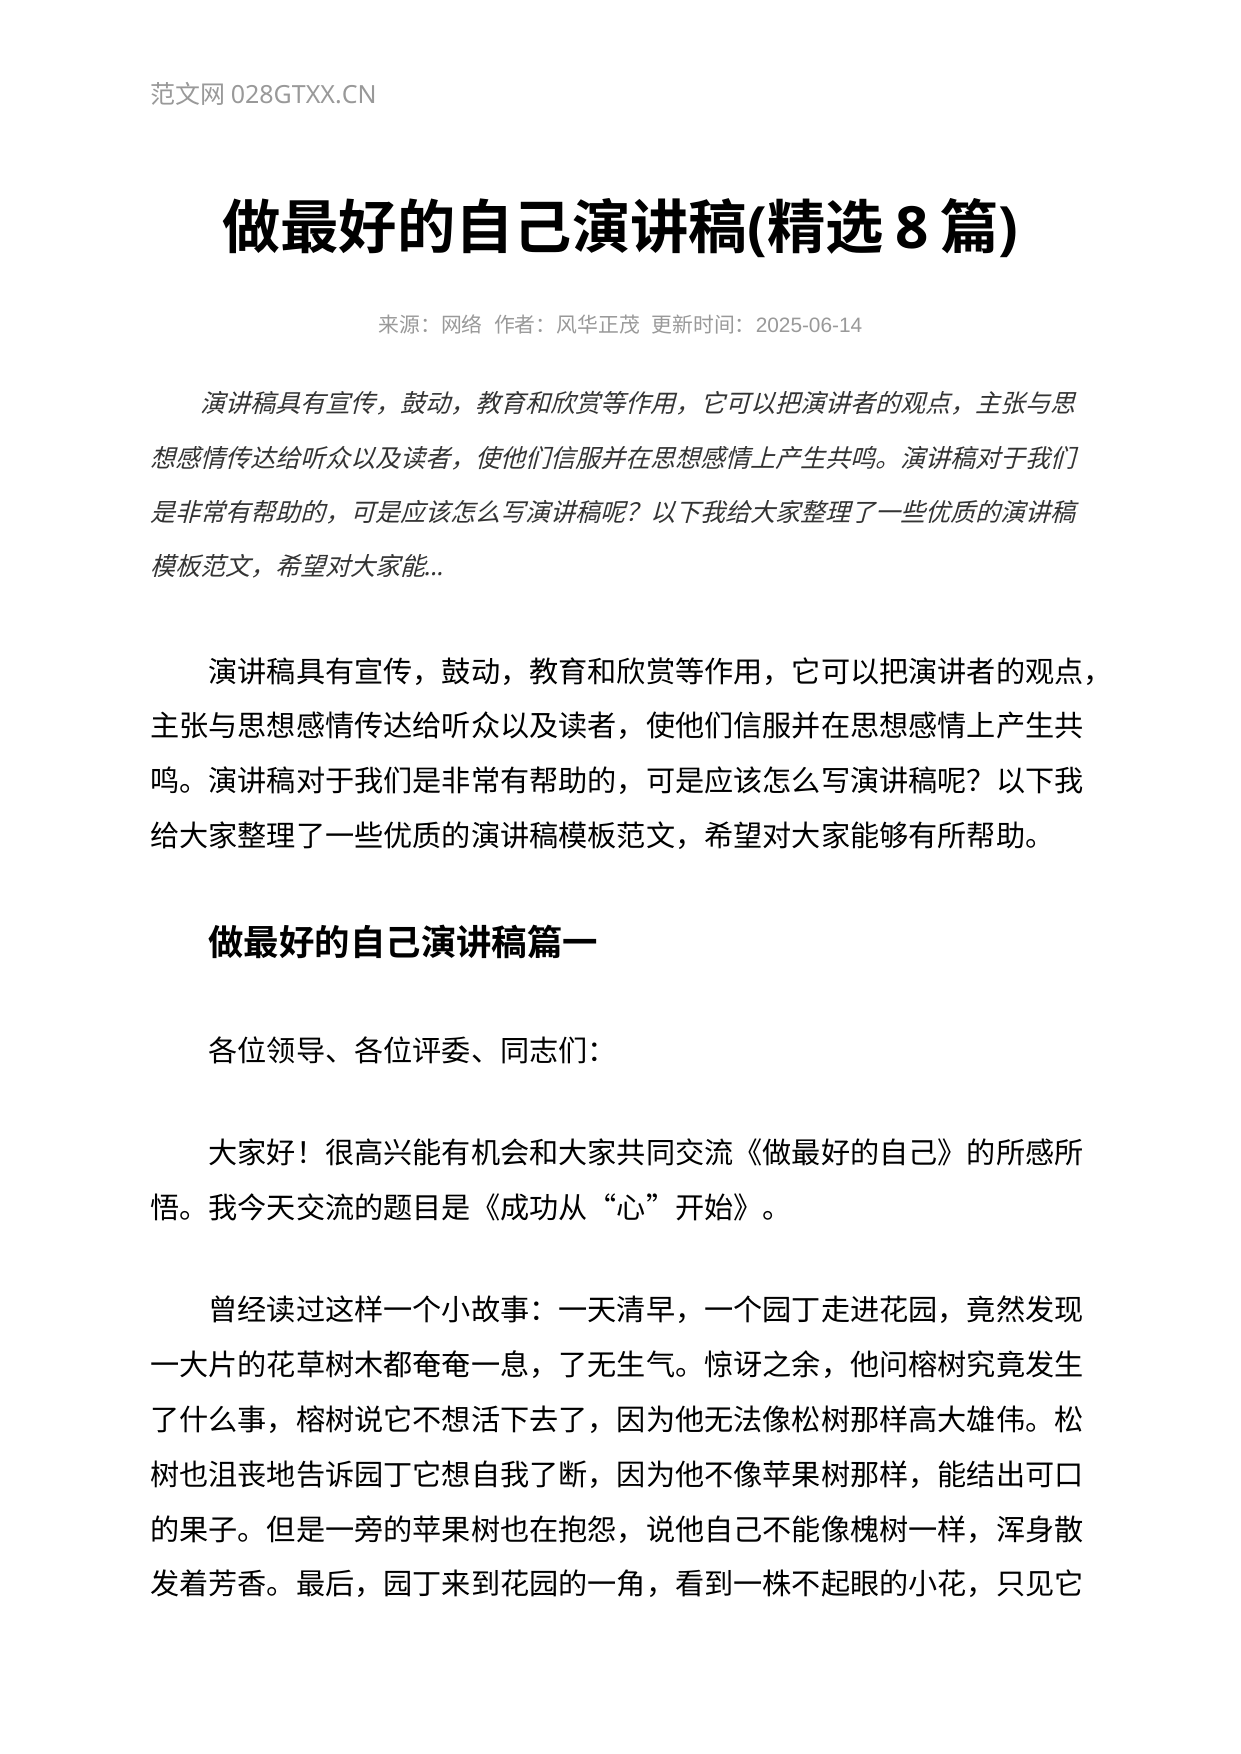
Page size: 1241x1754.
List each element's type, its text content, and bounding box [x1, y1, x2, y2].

text 大家好！很高兴能有机会和大家共同交流《做最好的自己》的所感所悟。我今天交流的题目是《成功从“心”开始》。 [150, 1130, 1090, 1227]
text 演讲稿具有宣传，鼓动，教育和欣赏等作用，它可以把演讲者的观点，主张与思想感情传达给听众以及读者，使他们信服并在思想感情上产生共鸣。演讲稿对于我们是非常有帮助的，可是应该怎么写演讲稿呢？以下我给大家整理了一些优质的演讲稿模板范文，希望对大家能... [150, 384, 1090, 583]
text 来源：网络 作者：风华正茂 更新时间：2025-06-14 [150, 313, 1090, 337]
subtitle 做最好的自己演讲稿(精选8篇) [150, 181, 1090, 266]
text 演讲稿具有宣传，鼓动，教育和欣赏等作用，它可以把演讲者的观点，主张与思想感情传达给听众以及读者，使他们信服并在思想感情上产生共鸣。演讲稿对于我们是非常有帮助的，可是应该怎么写演讲稿呢？以下我给大家整理了一些优质的演讲稿模板范文，希望对大家能够有所帮助。 [150, 648, 1090, 855]
text 各位领导、各位评委、同志们： [150, 1028, 1090, 1070]
text 做最好的自己演讲稿篇一 [150, 914, 1090, 966]
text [150, 1286, 1090, 1603]
